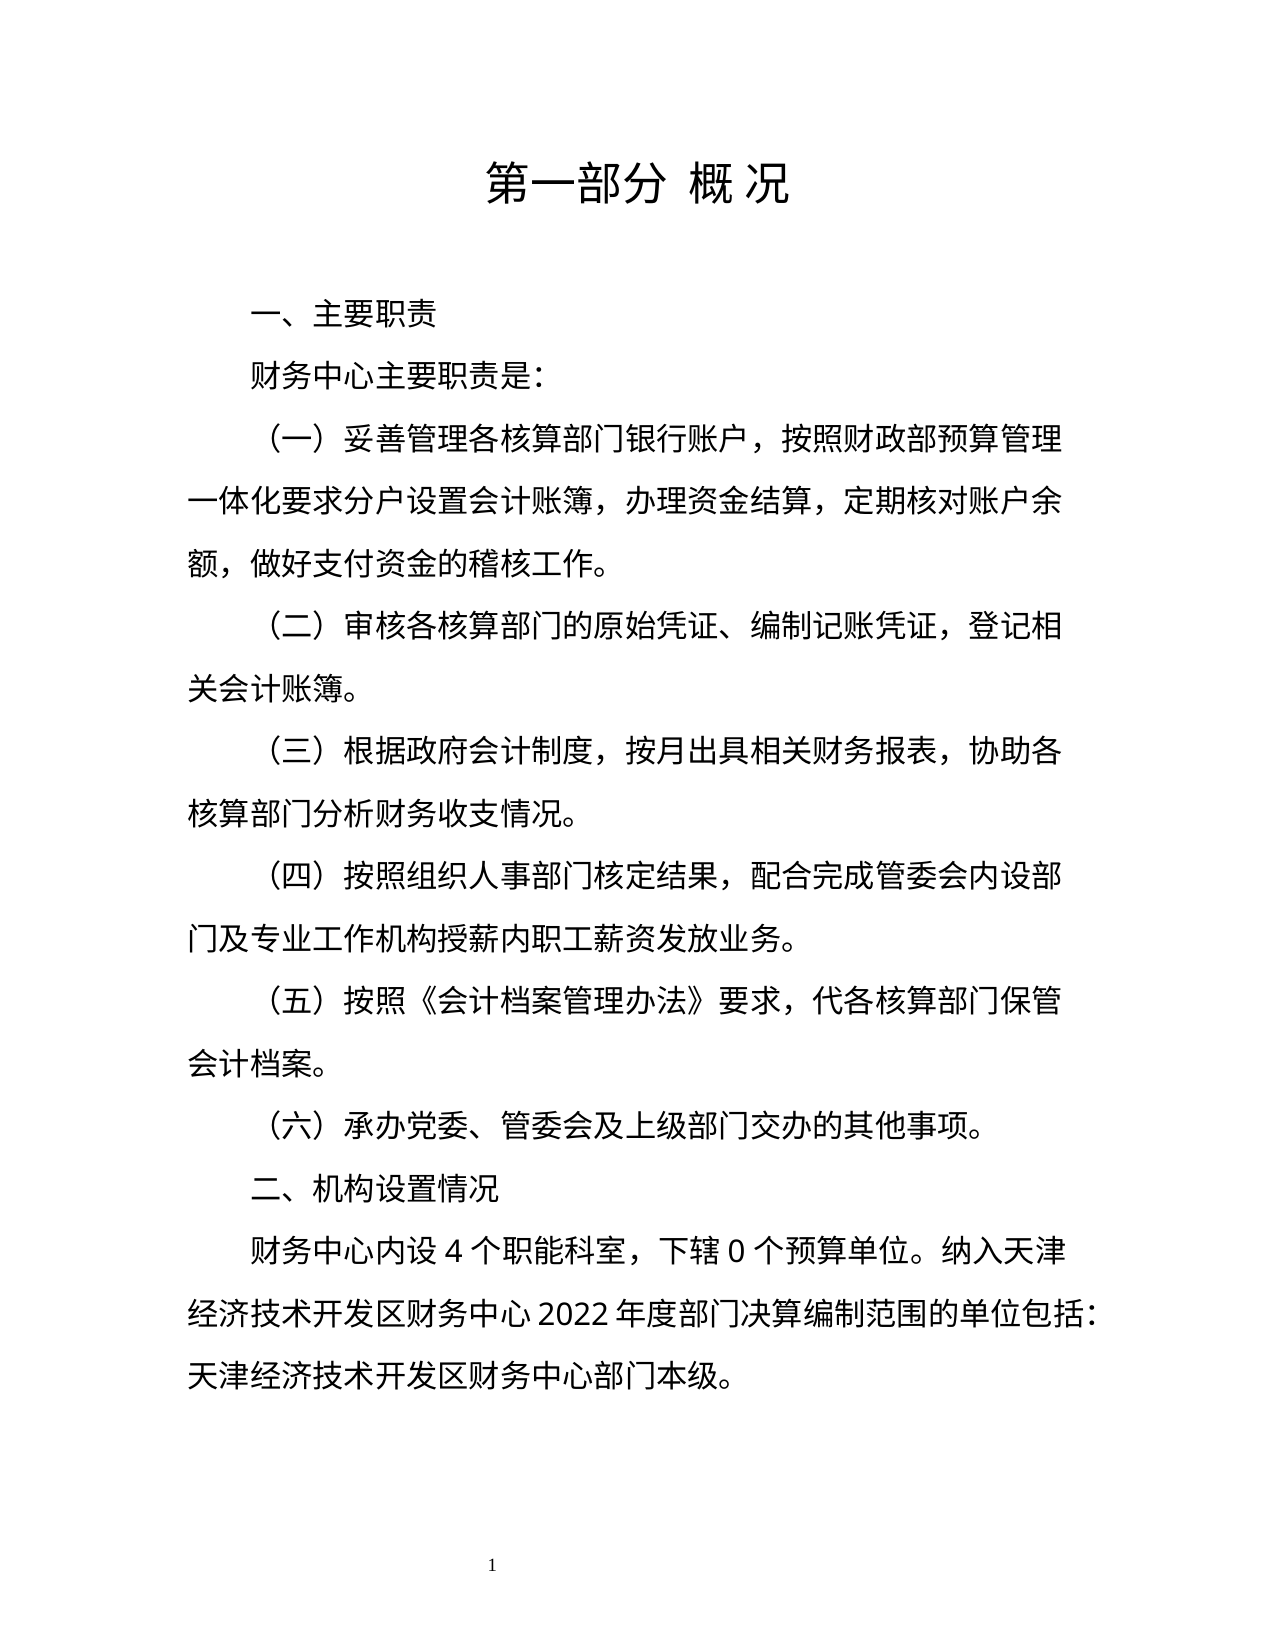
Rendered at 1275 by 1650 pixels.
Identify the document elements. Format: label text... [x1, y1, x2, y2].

subtitle 二、机构设置情况 [187, 1150, 1087, 1212]
text （一）妥善管理各核算部门银行账户，按照财政部预算管理一体化要求分户设置会计账簿，办理资金结算，定期核对账户余额，做好支付资金的稽核工作。 [187, 400, 1087, 587]
text （四）按照组织人事部门核定结果，配合完成管委会内设部门及专业工作机构授薪内职工薪资发放业务。 [187, 837, 1087, 962]
text 财务中心内设 4 个职能科室，下辖 0 个预算单位。纳入天津经济技术开发区财务中心2022年度部门决算编制范围的单位包括：天津经济技术开发区财务中心部门本级。 [187, 1212, 1087, 1400]
text （三）根据政府会计制度，按月出具相关财务报表，协助各核算部门分析财务收支情况。 [187, 712, 1087, 837]
text （二）审核各核算部门的原始凭证、编制记账凭证，登记相关会计账簿。 [187, 587, 1087, 712]
text 财务中心主要职责是： [187, 337, 1087, 400]
subtitle 一、主要职责 [187, 275, 1087, 337]
text （六）承办党委、管委会及上级部门交办的其他事项。 [187, 1087, 1087, 1150]
text （五）按照《会计档案管理办法》要求，代各核算部门保管会计档案。 [187, 962, 1087, 1087]
subtitle 第一部分 概 况 [187, 150, 1087, 212]
